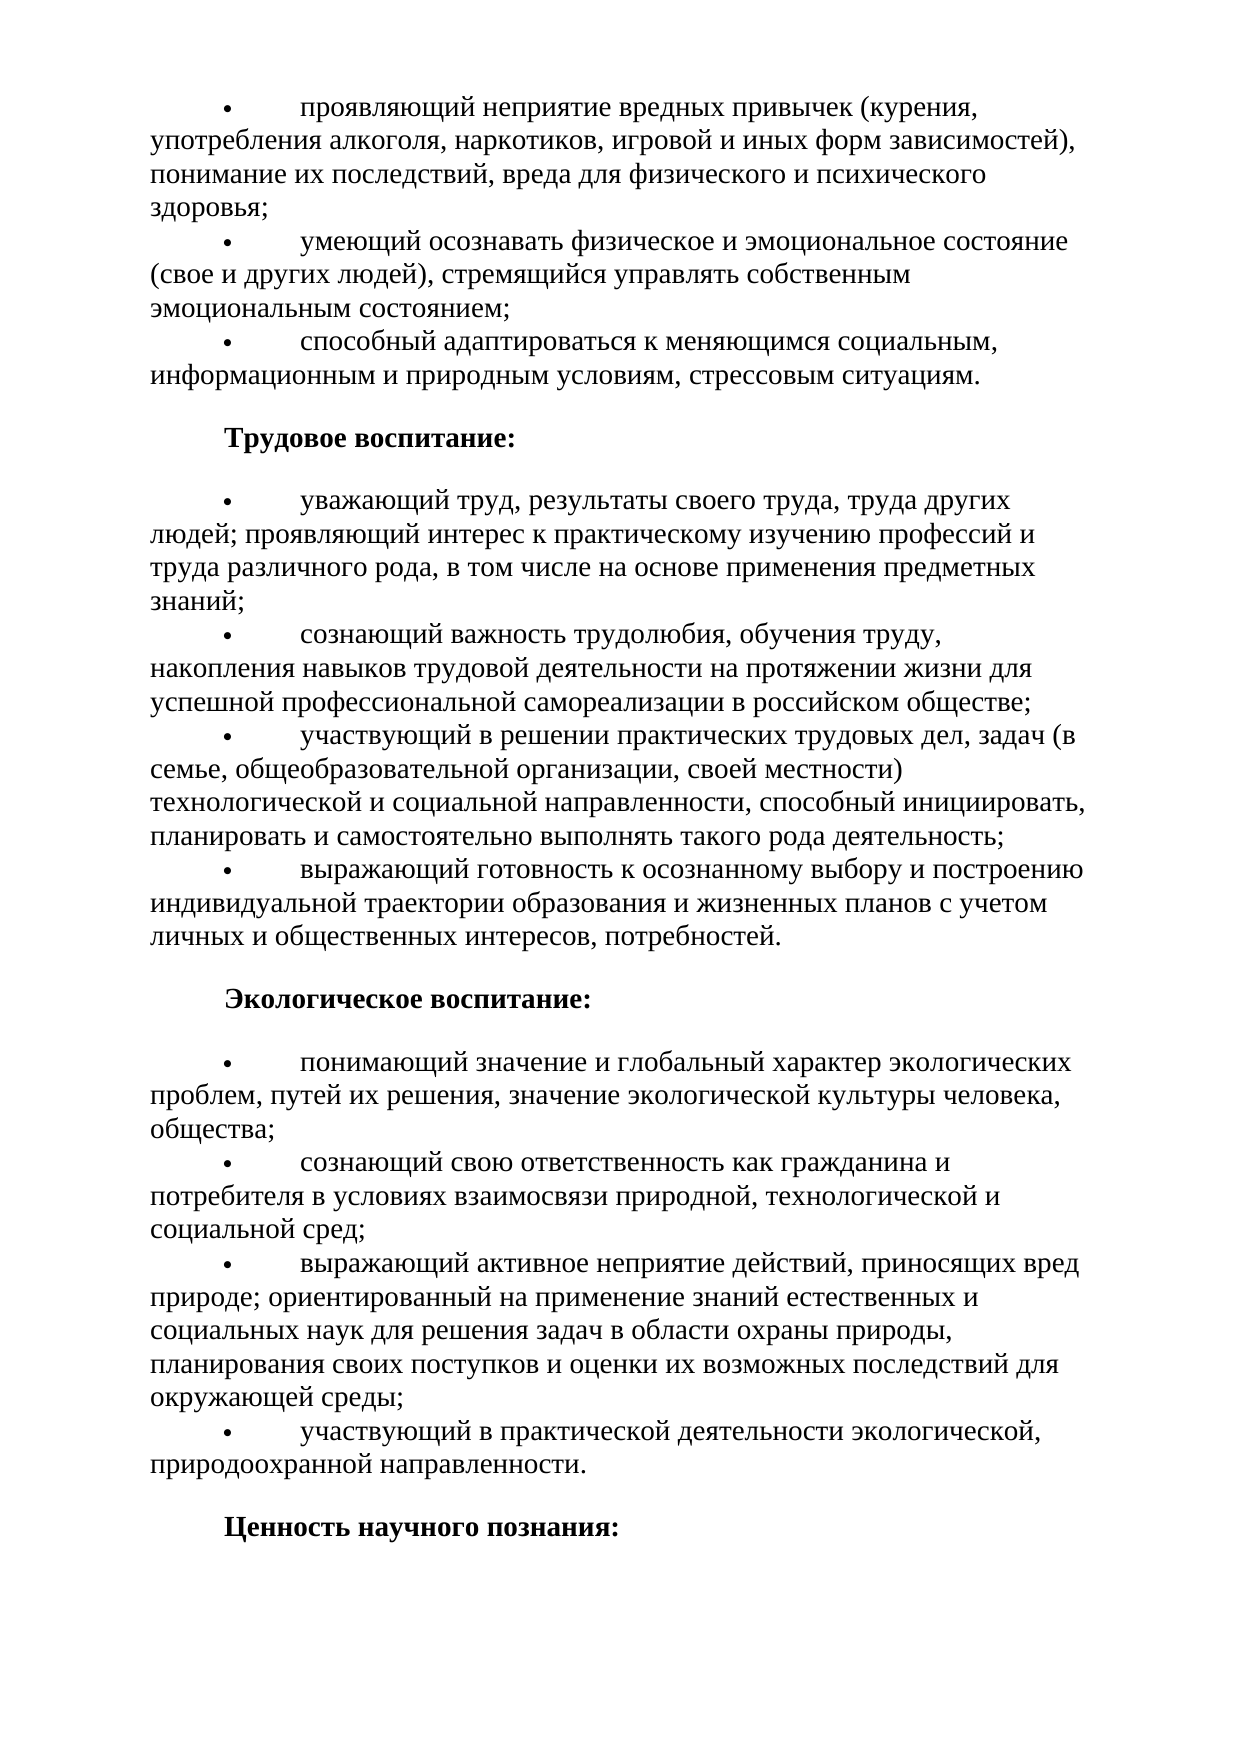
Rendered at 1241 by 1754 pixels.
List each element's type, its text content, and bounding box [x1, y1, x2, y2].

list умеющий осознавать физическое и эмоциональное состояние (свое и других людей), стремящийся управлять собственным эмоциональным состоянием; [150, 223, 1090, 323]
list участвующий в практической деятельности экологической, природоохранной направленности. [150, 1413, 1090, 1480]
text Трудовое воспитание: [150, 420, 1090, 453]
list выражающий готовность к осознанному выбору и построению индивидуальной траектории образования и жизненных планов с учетом личных и общественных интересов, потребностей. [150, 851, 1090, 952]
list уважающий труд, результаты своего труда, труда других людей; проявляющий интерес к практическому изучению профессий и труда различного рода, в том числе на основе применения предметных знаний; [150, 482, 1090, 617]
list сознающий важность трудолюбия, обучения труду, накопления навыков трудовой деятельности на протяжении жизни для успешной профессиональной самореализации в российском обществе; [150, 617, 1090, 717]
list проявляющий неприятие вредных привычек (курения, употребления алкоголя, наркотиков, игровой и иных форм зависимостей), понимание их последствий, вреда для физического и психического здоровья; [150, 89, 1090, 223]
list выражающий активное неприятие действий, приносящих вред природе; ориентированный на применение знаний естественных и социальных наук для решения задач в области охраны природы, планирования своих поступков и оценки их возможных последствий для окружающей среды; [150, 1245, 1090, 1413]
list понимающий значение и глобальный характер экологических проблем, путей их решения, значение экологической культуры человека, общества; [150, 1044, 1090, 1144]
text Ценность научного познания: [150, 1509, 1090, 1543]
list способный адаптироваться к меняющимся социальным, информационным и природным условиям, стрессовым ситуациям. [150, 323, 1090, 391]
list участвующий в решении практических трудовых дел, задач (в семье, общеобразовательной организации, своей местности) технологической и социальной направленности, способный инициировать, планировать и самостоятельно выполнять такого рода деятельность; [150, 717, 1090, 851]
text Экологическое воспитание: [150, 981, 1090, 1015]
list сознающий свою ответственность как гражданина и потребителя в условиях взаимосвязи природной, технологической и социальной сред; [150, 1144, 1090, 1245]
